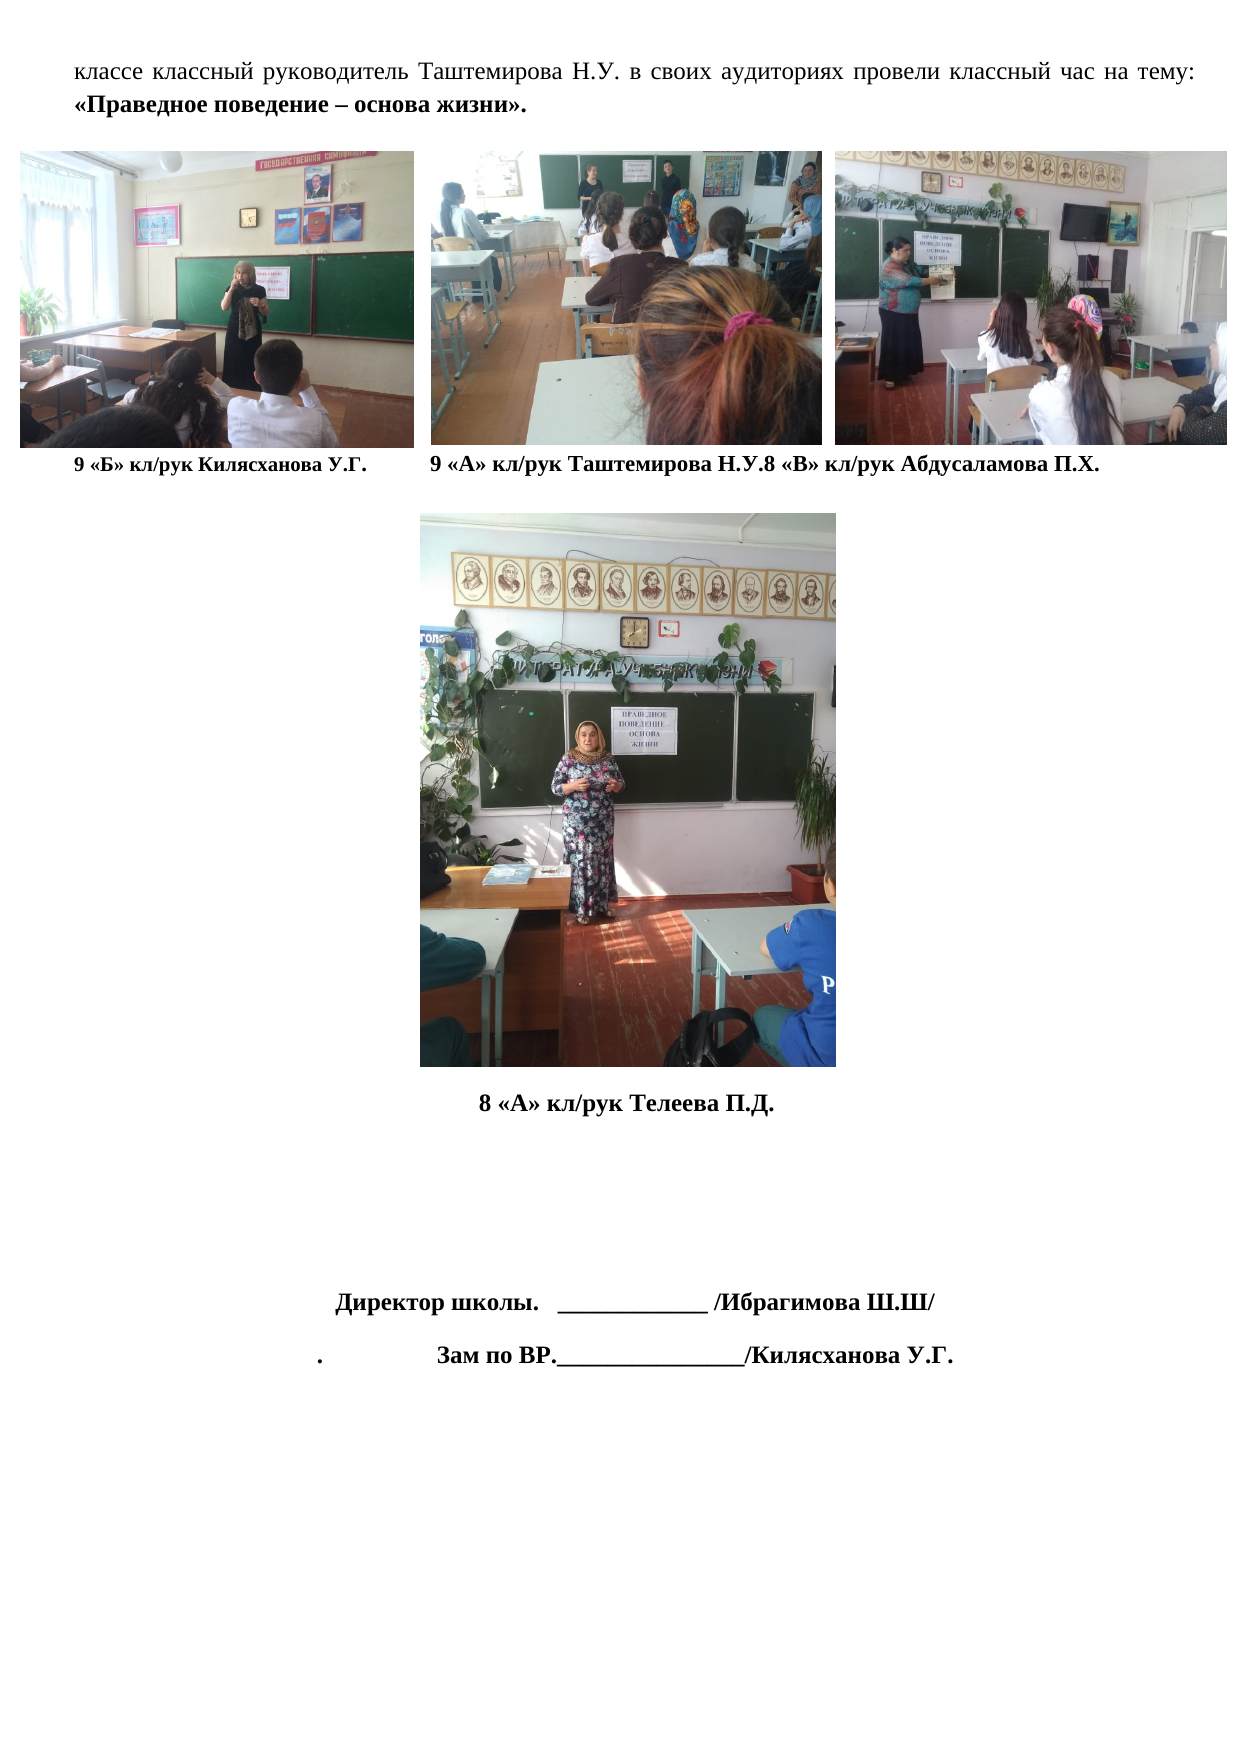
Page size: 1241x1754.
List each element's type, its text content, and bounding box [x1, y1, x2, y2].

text 8 «А» кл/рук Телеева П.Д. [74, 1088, 1196, 1116]
picture [20, 151, 414, 448]
picture [420, 513, 836, 1067]
picture [431, 151, 822, 445]
text 9 «Б» кл/рук Килясханова У.Г. 9 «А» кл/рук Таштемирова Н.У.8 «В» кл/рук Абдусаламова П.Х. [74, 450, 1196, 476]
text . Зам по ВР._______________/Килясханова У.Г. [74, 1341, 1196, 1369]
picture [835, 151, 1227, 445]
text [74, 56, 1196, 118]
text Директор школы. ____________ /Ибрагимова Ш.Ш/ [74, 1287, 1196, 1316]
